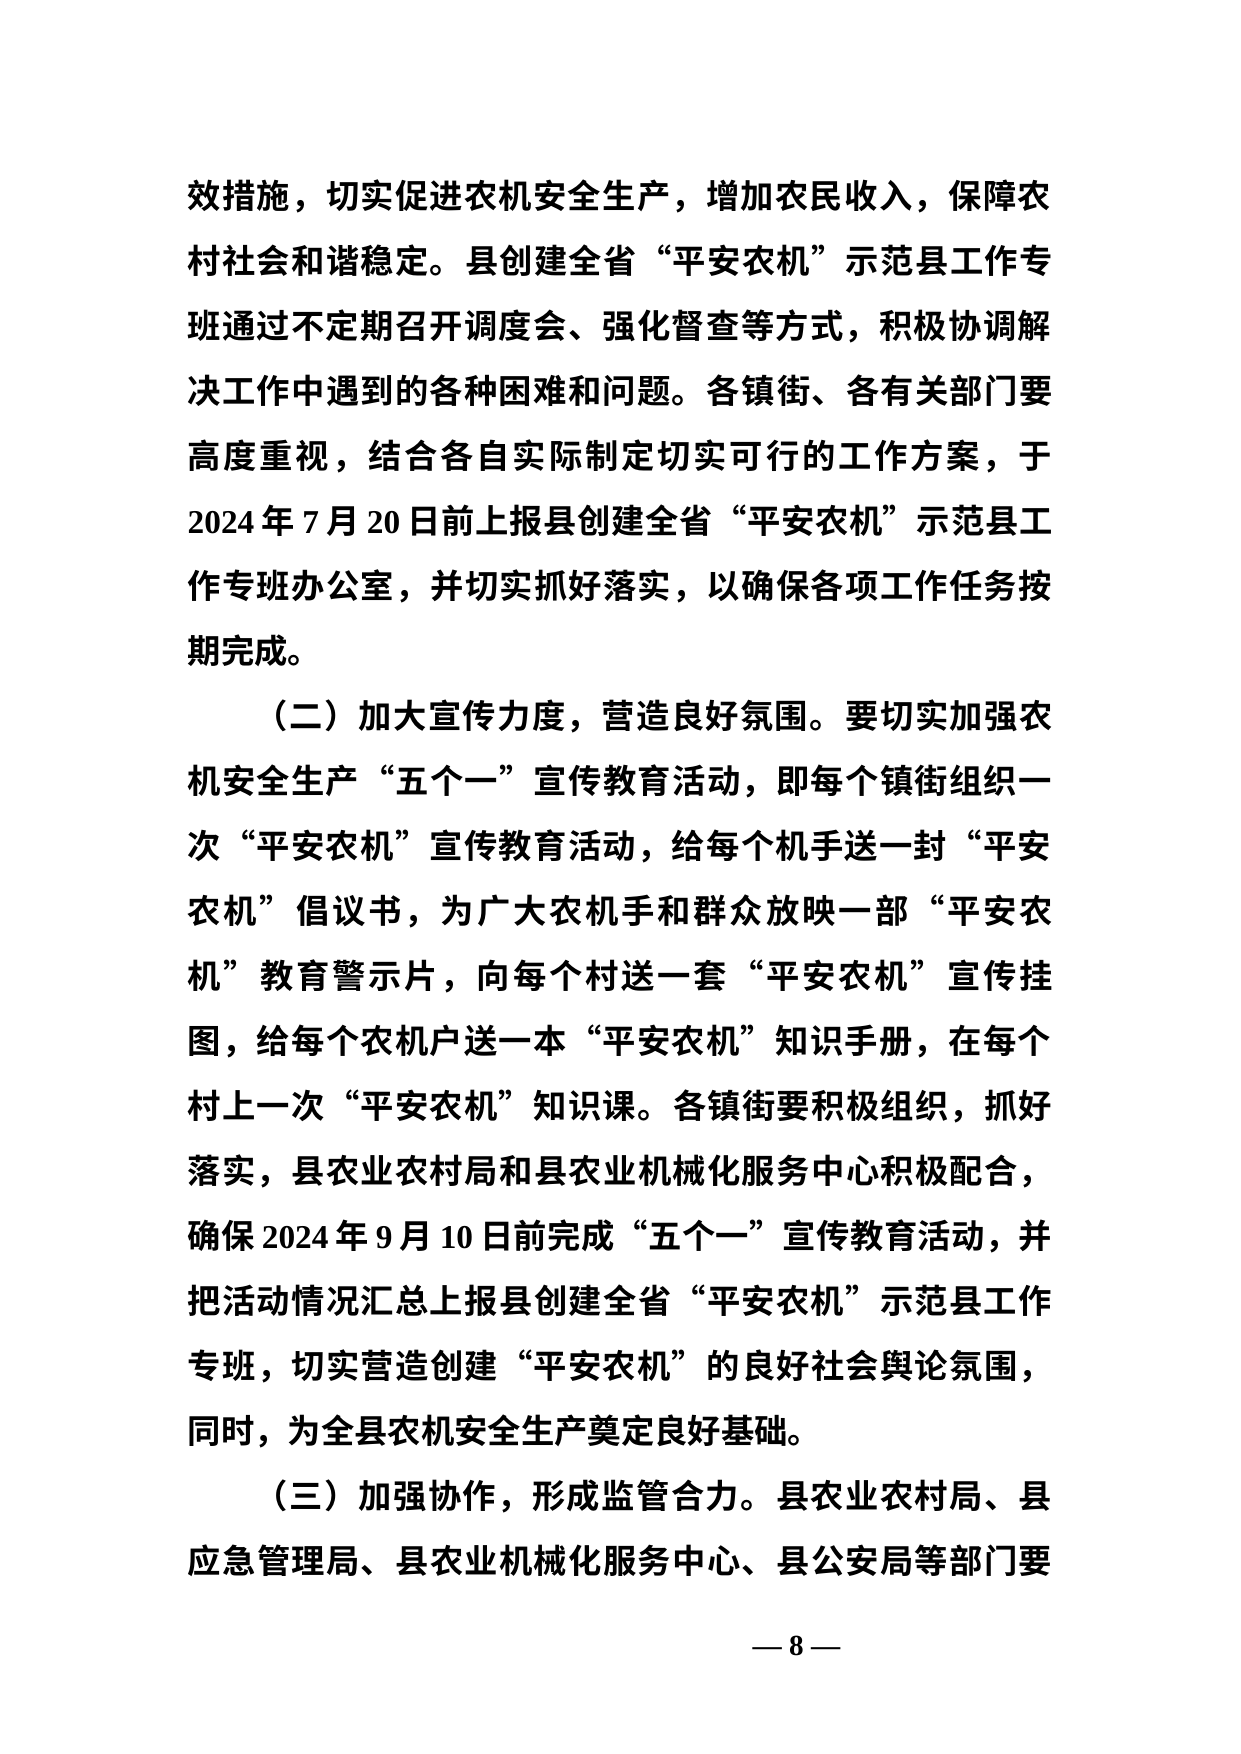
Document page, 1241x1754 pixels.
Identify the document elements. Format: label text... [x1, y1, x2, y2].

text （二）加大宣传力度，营造良好氛围。要切实加强农机安全生产“五个一”宣传教育活动，即每个镇街组织一次“平安农机”宣传教育活动，给每个机手送一封“平安农机”倡议书，为广大农机手和群众放映一部“平安农机”教育警示片，向每个村送一套“平安农机”宣传挂图，给每个农机户送一本“平安农机”知识手册，在每个村上一次“平安农机”知识课。各镇街要积极组织，抓好落实，县农业农村局和县农业机械化服务中心积极配合，确保2024年9月10日前完成“五个一”宣传教育活动，并把活动情况汇总上报县创建全省“平安农机”示范县工作专班，切实营造创建“平安农机”的良好社会舆论氛围，同时，为全县农机安全生产奠定良好基础。 [187, 682, 1053, 1462]
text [187, 162, 1053, 682]
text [187, 1462, 1053, 1592]
